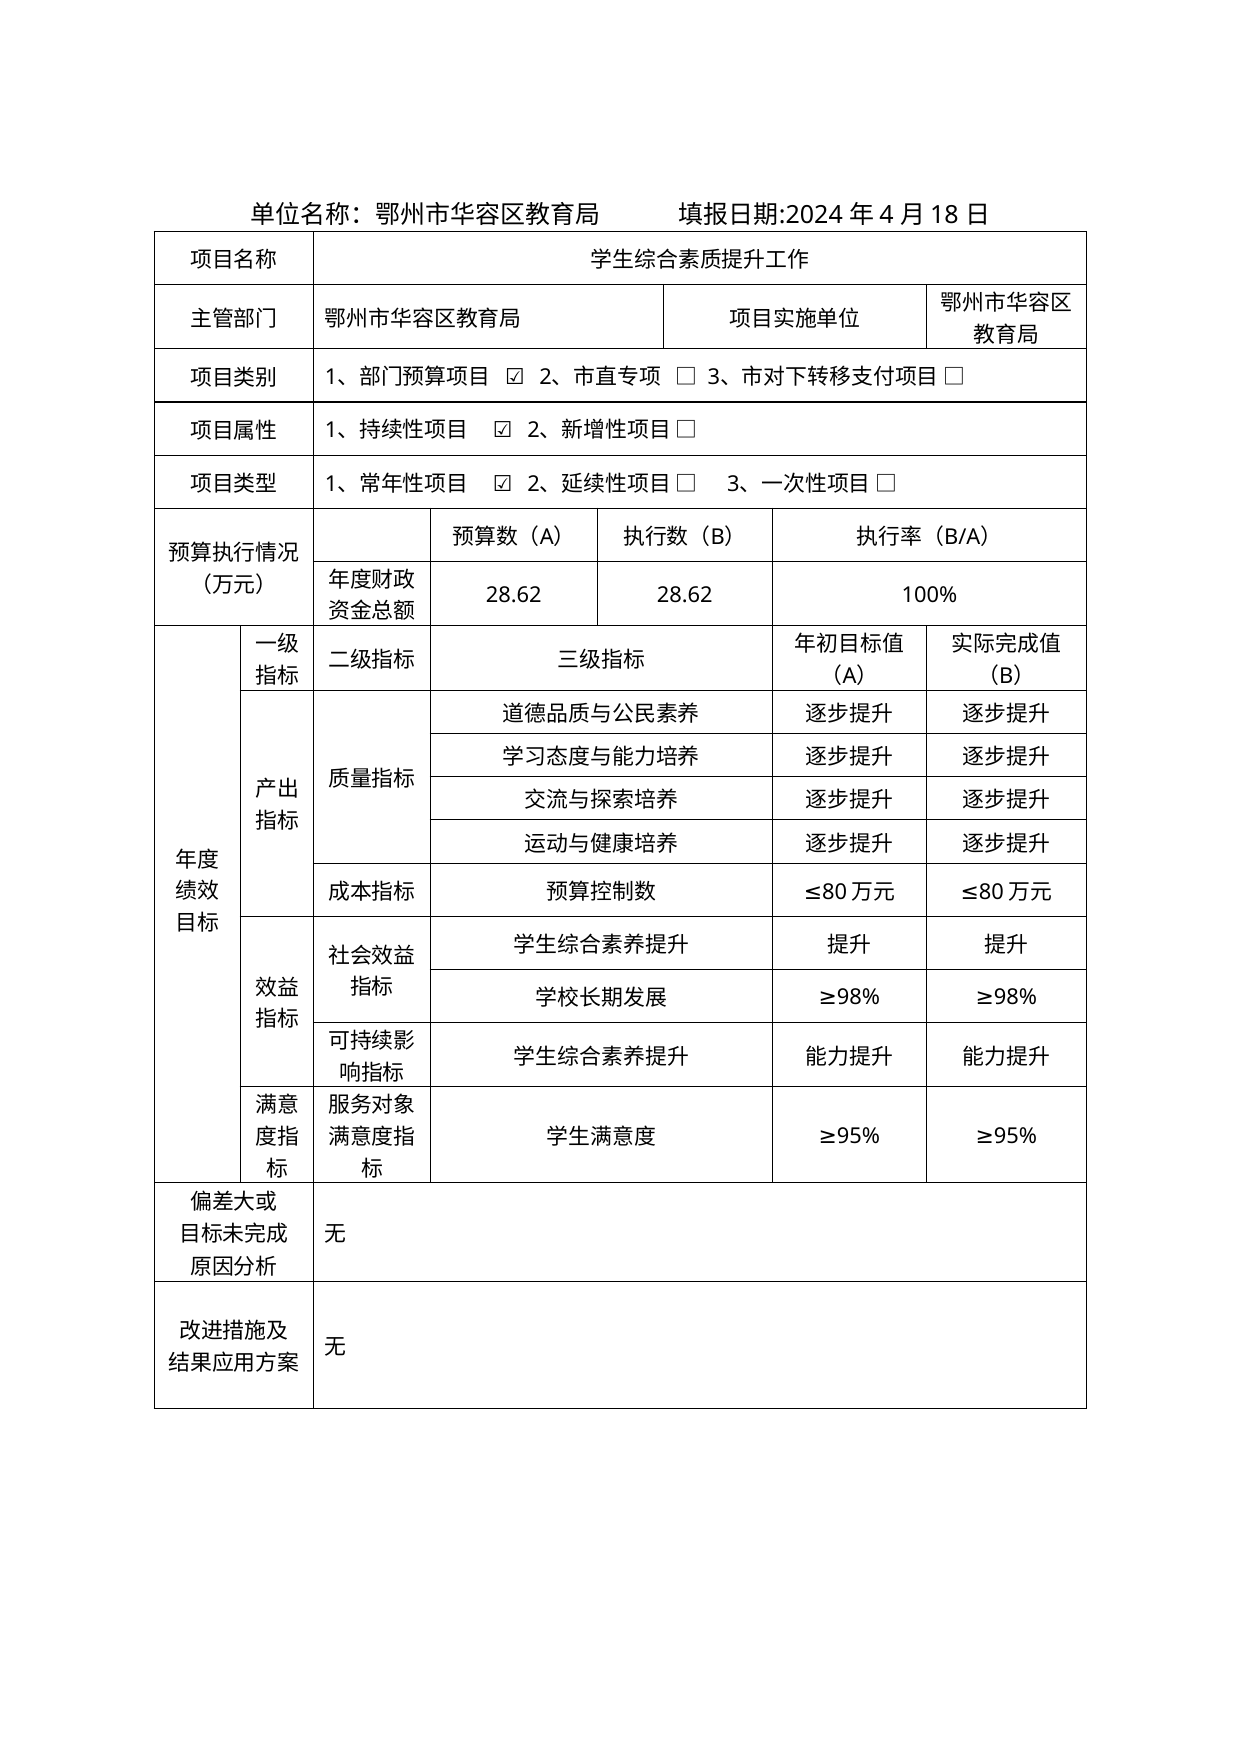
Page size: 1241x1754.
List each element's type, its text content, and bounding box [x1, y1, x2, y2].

table_cell 鄂州市华容区教育局 [314, 285, 663, 348]
table_cell 项目实施单位 [664, 285, 926, 348]
table_cell 一级指标 [241, 626, 313, 689]
table_cell 能力提升 [773, 1023, 926, 1086]
table_cell 主管部门 [155, 285, 313, 348]
table_cell 年度财政资金总额 [314, 562, 430, 625]
table_cell [314, 509, 430, 561]
table_cell ≥98% [773, 970, 926, 1022]
table_cell 1、常年性项目 ☑ 2、延续性项目 □ 3、一次性项目 □ [314, 456, 1086, 508]
table_cell 满意度指标 [241, 1087, 313, 1182]
table_cell 项目属性 [155, 403, 313, 454]
table_cell 无 [314, 1183, 1086, 1281]
table_cell 学生满意度 [431, 1087, 772, 1182]
table_header 项目名称 [155, 232, 313, 284]
table_cell 改进措施及 结果应用方案 [155, 1282, 313, 1408]
table_cell 项目类型 [155, 456, 313, 508]
table_cell ≥95% [927, 1087, 1086, 1182]
table_cell 28.62 [431, 562, 597, 625]
table_cell 逐步提升 [773, 691, 926, 733]
table_cell 可持续影响指标 [314, 1023, 430, 1086]
table_cell 1、部门预算项目 ☑ 2、市直专项 □ 3、市对下转移支付项目 □ [314, 349, 1086, 401]
table_cell 服务对象满意度指标 [314, 1087, 430, 1182]
table_cell 年度绩效目标 [155, 626, 240, 1182]
table_cell 学生综合素养提升 [431, 1023, 772, 1086]
table_cell 能力提升 [927, 1023, 1086, 1086]
table_cell 逐步提升 [773, 734, 926, 776]
table_cell 产出指标 [241, 691, 313, 916]
table_cell 28.62 [598, 562, 772, 625]
table_cell 100% [773, 562, 1086, 625]
table_cell 预算控制数 [431, 864, 772, 916]
table_cell 质量指标 [314, 691, 430, 862]
table_cell ≥98% [927, 970, 1086, 1022]
table_cell ≥95% [773, 1087, 926, 1182]
table_cell 效益指标 [241, 917, 313, 1086]
table_cell 道德品质与公民素养 [431, 691, 772, 733]
table_cell 学生综合素养提升 [431, 917, 772, 969]
table_cell 三级指标 [431, 626, 772, 689]
table_cell 执行率（B/A） [773, 509, 1086, 561]
table_cell 逐步提升 [927, 691, 1086, 733]
table_cell 成本指标 [314, 864, 430, 916]
table_cell 学习态度与能力培养 [431, 734, 772, 776]
table_cell 逐步提升 [927, 820, 1086, 862]
table_cell 鄂州市华容区教育局 [927, 285, 1086, 348]
table_cell 无 [314, 1282, 1086, 1408]
table_cell 逐步提升 [773, 820, 926, 862]
table_cell 预算数（A） [431, 509, 597, 561]
table_cell 交流与探索培养 [431, 777, 772, 819]
table_cell 社会效益指标 [314, 917, 430, 1022]
table_cell 1、持续性项目 ☑ 2、新增性项目 □ [314, 403, 1086, 454]
table_cell 逐步提升 [927, 777, 1086, 819]
table_cell ≤80万元 [773, 864, 926, 916]
table_header 学生综合素质提升工作 [314, 232, 1086, 284]
table_cell 学校长期发展 [431, 970, 772, 1022]
table_cell 实际完成值（B） [927, 626, 1086, 689]
table_cell 二级指标 [314, 626, 430, 689]
table_cell 逐步提升 [927, 734, 1086, 776]
table_cell 运动与健康培养 [431, 820, 772, 862]
text 单位名称：鄂州市华容区教育局 填报日期:2024 年4 月18 日 [187, 194, 1053, 231]
table_cell 提升 [773, 917, 926, 969]
table_cell 项目类别 [155, 349, 313, 401]
table_cell 执行数（B） [598, 509, 772, 561]
table_cell 提升 [927, 917, 1086, 969]
table_cell 预算执行情况（万元） [155, 509, 313, 625]
table_cell ≤80万元 [927, 864, 1086, 916]
table_cell 逐步提升 [773, 777, 926, 819]
table_cell 偏差大或 目标未完成 原因分析 [155, 1183, 313, 1281]
table_cell 年初目标值（A） [773, 626, 926, 689]
